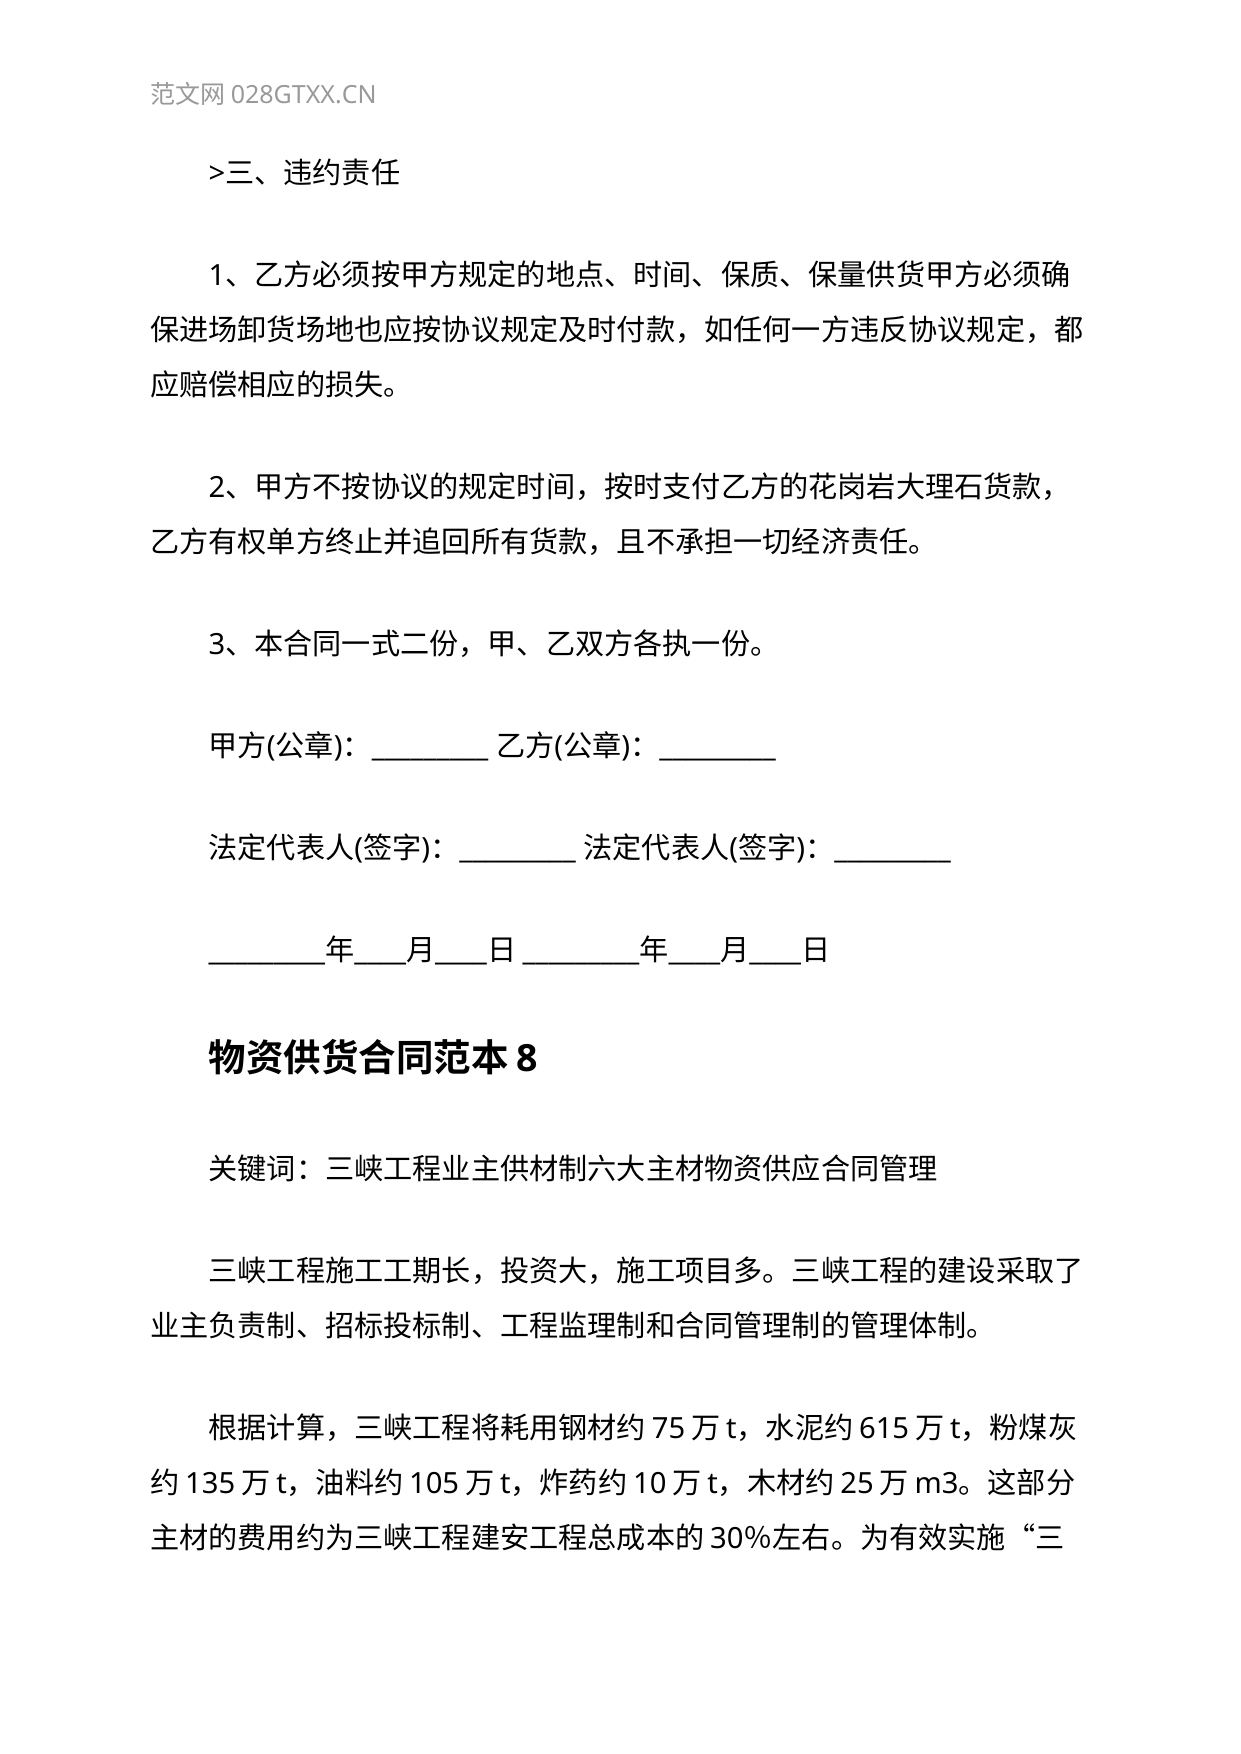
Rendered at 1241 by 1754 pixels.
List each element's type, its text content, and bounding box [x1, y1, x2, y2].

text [150, 1404, 1090, 1557]
text _________年____月____日 _________年____月____日 [150, 926, 1090, 969]
text >三、违约责任 [150, 150, 1090, 192]
text 三峡工程施工工期长，投资大，施工项目多。三峡工程的建设采取了业主负责制、招标投标制、工程监理制和合同管理制的管理体制。 [150, 1248, 1090, 1345]
text 物资供货合同范本8 [150, 1028, 1090, 1083]
text 关键词：三峡工程业主供材制六大主材物资供应合同管理 [150, 1146, 1090, 1188]
text 甲方(公章)：_________ 乙方(公章)：_________ [150, 722, 1090, 765]
text 3、本合同一式二份，甲、乙双方各执一份。 [150, 620, 1090, 663]
text 法定代表人(签字)：_________ 法定代表人(签字)：_________ [150, 824, 1090, 867]
text 2、甲方不按协议的规定时间，按时支付乙方的花岗岩大理石货款，乙方有权单方终止并追回所有货款，且不承担一切经济责任。 [150, 464, 1090, 561]
text 1、乙方必须按甲方规定的地点、时间、保质、保量供货甲方必须确保进场卸货场地也应按协议规定及时付款，如任何一方违反协议规定，都应赔偿相应的损失。 [150, 252, 1090, 404]
